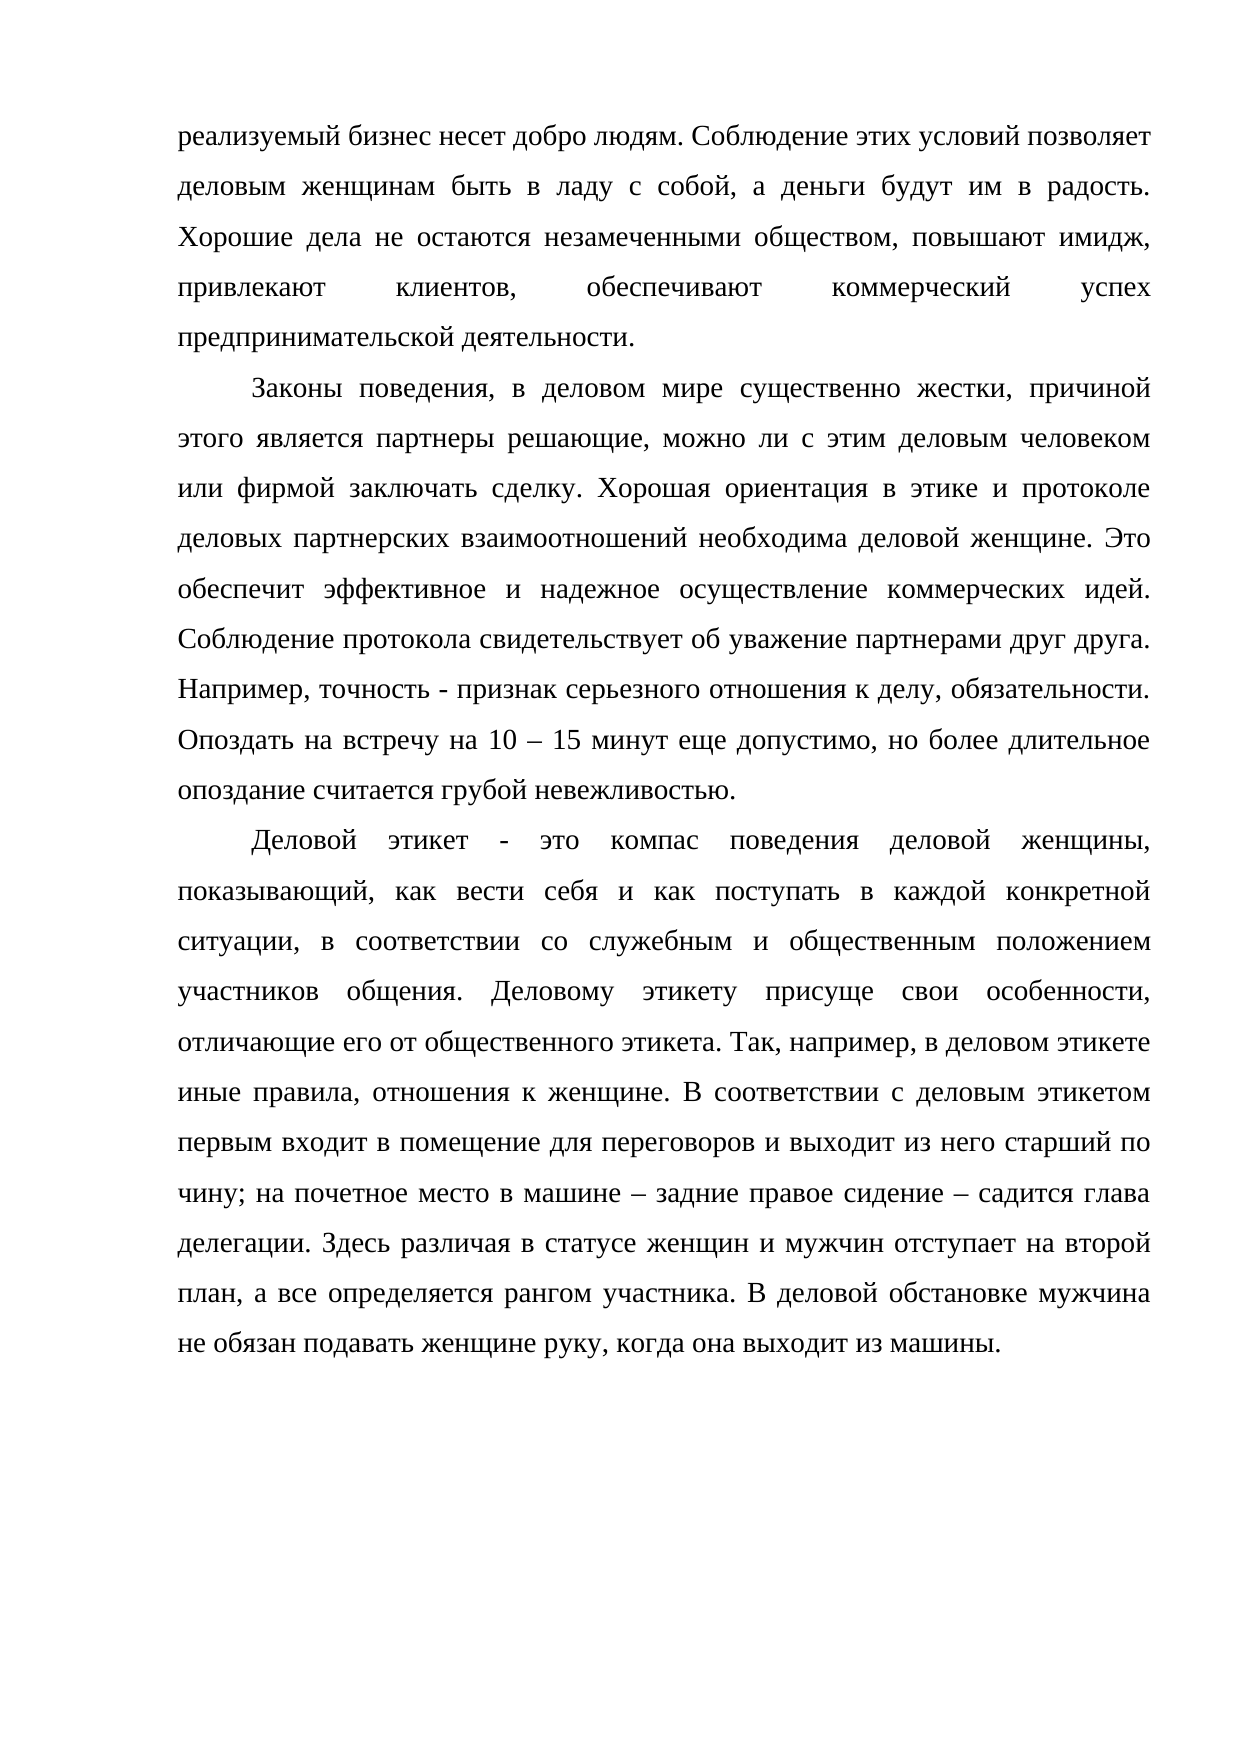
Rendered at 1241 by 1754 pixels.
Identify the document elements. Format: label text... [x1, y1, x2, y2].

text Деловой этикет - это компас поведения деловой женщины, показывающий, как вести себя и как поступать в каждой конкретной ситуации, в соответствии со служебным и общественным положением участников общения. Деловому этикету присуще свои особенности, отличающие его от общественного этикета. Так, например, в деловом этикете иные правила, отношения к женщине. В соответствии с деловым этикетом первым входит в помещение для переговоров и выходит из него старший по чину; на почетное место в машине – задние правое сидение – садится глава делегации. Здесь различая в статусе женщин и мужчин отступает на второй план, а все определяется рангом участника. В деловой обстановке мужчина не обязан подавать женщине руку, когда она выходит из машины. [177, 822, 1152, 1359]
text Законы поведения, в деловом мире существенно жестки, причиной этого является партнеры решающие, можно ли с этим деловым человеком или фирмой заключать сделку. Хорошая ориентация в этике и протоколе деловых партнерских взаимоотношений необходима деловой женщине. Это обеспечит эффективное и надежное осуществление коммерческих идей. Соблюдение протокола свидетельствует об уважение партнерами друг друга. Например, точность - признак серьезного отношения к делу, обязательности. Опоздать на встречу на 10 – 15 минут еще допустимо, но более длительное опоздание считается грубой невежливостью. [177, 370, 1152, 806]
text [177, 118, 1152, 353]
